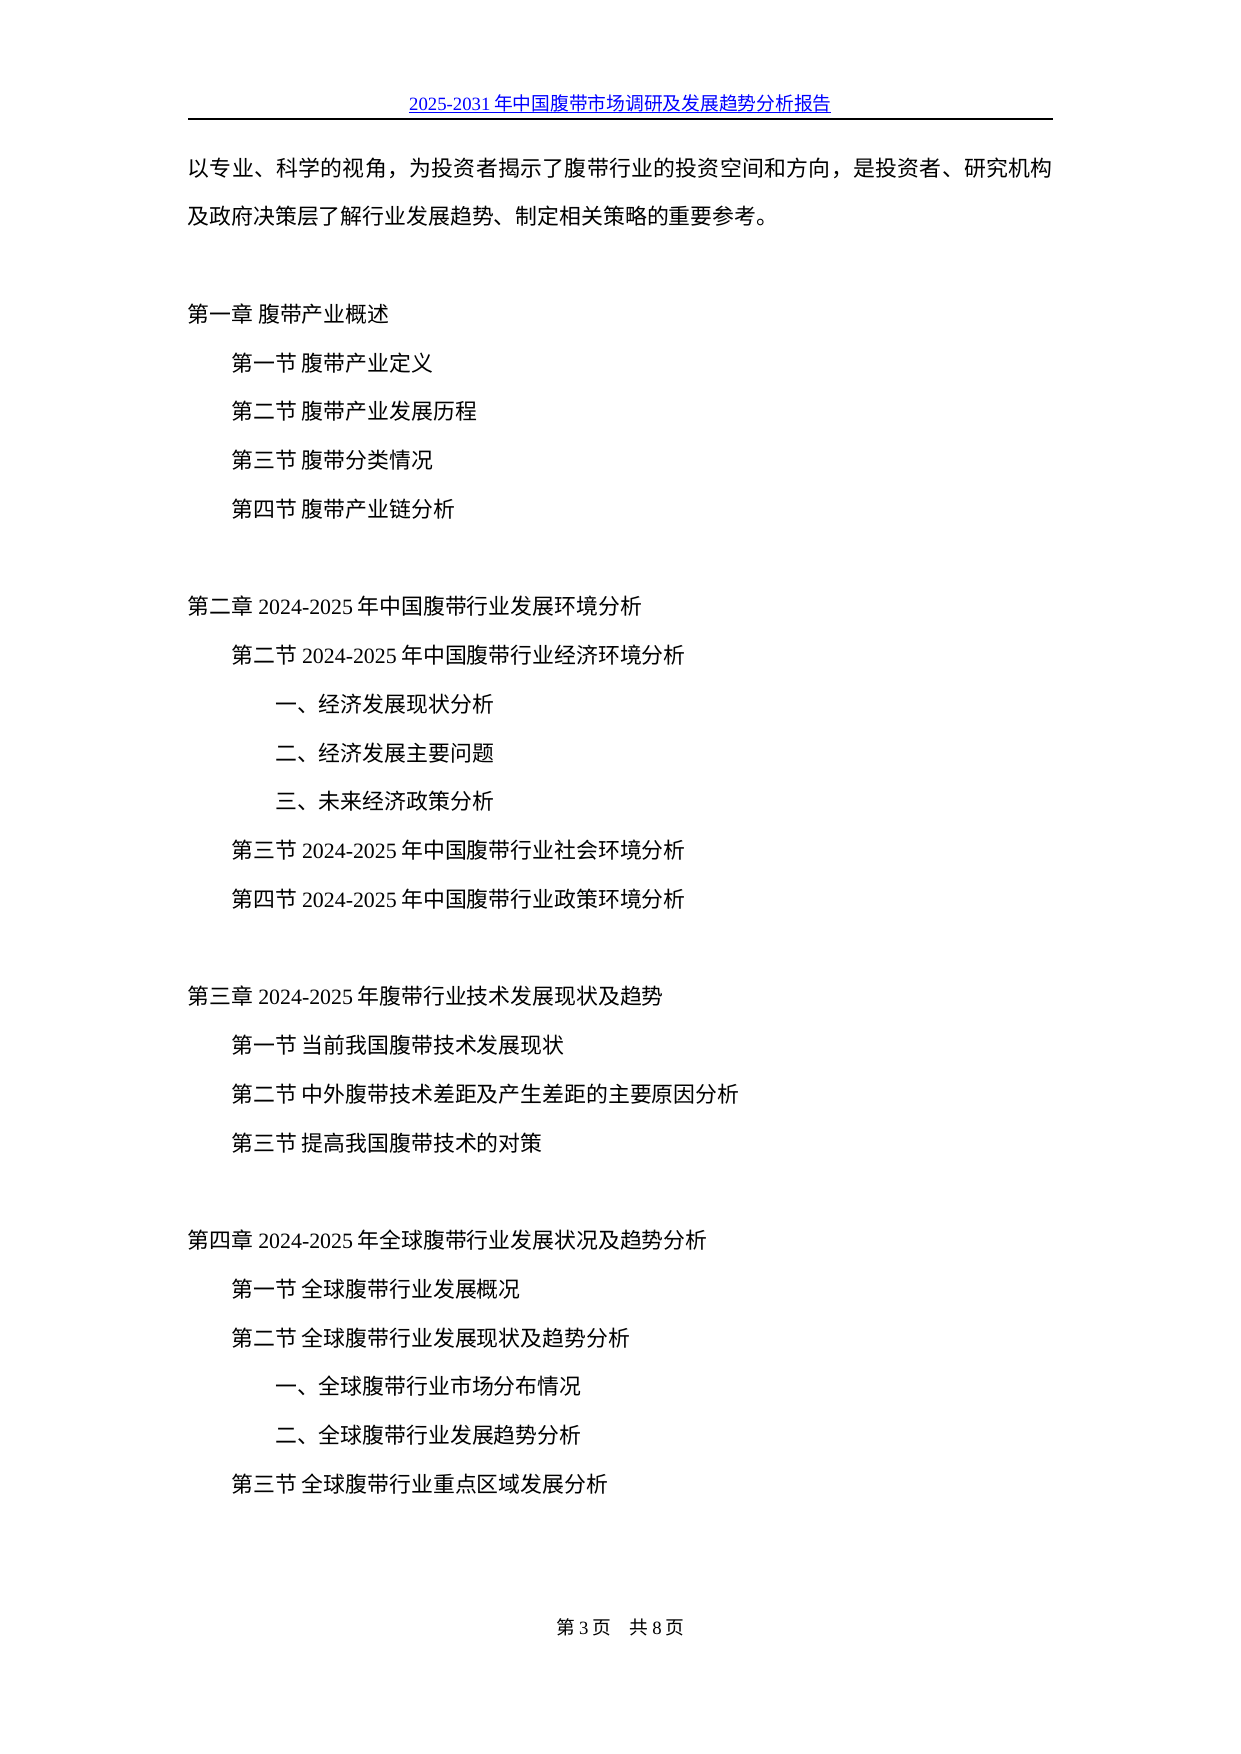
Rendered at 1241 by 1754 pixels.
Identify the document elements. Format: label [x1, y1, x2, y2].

text [187, 150, 1053, 1499]
